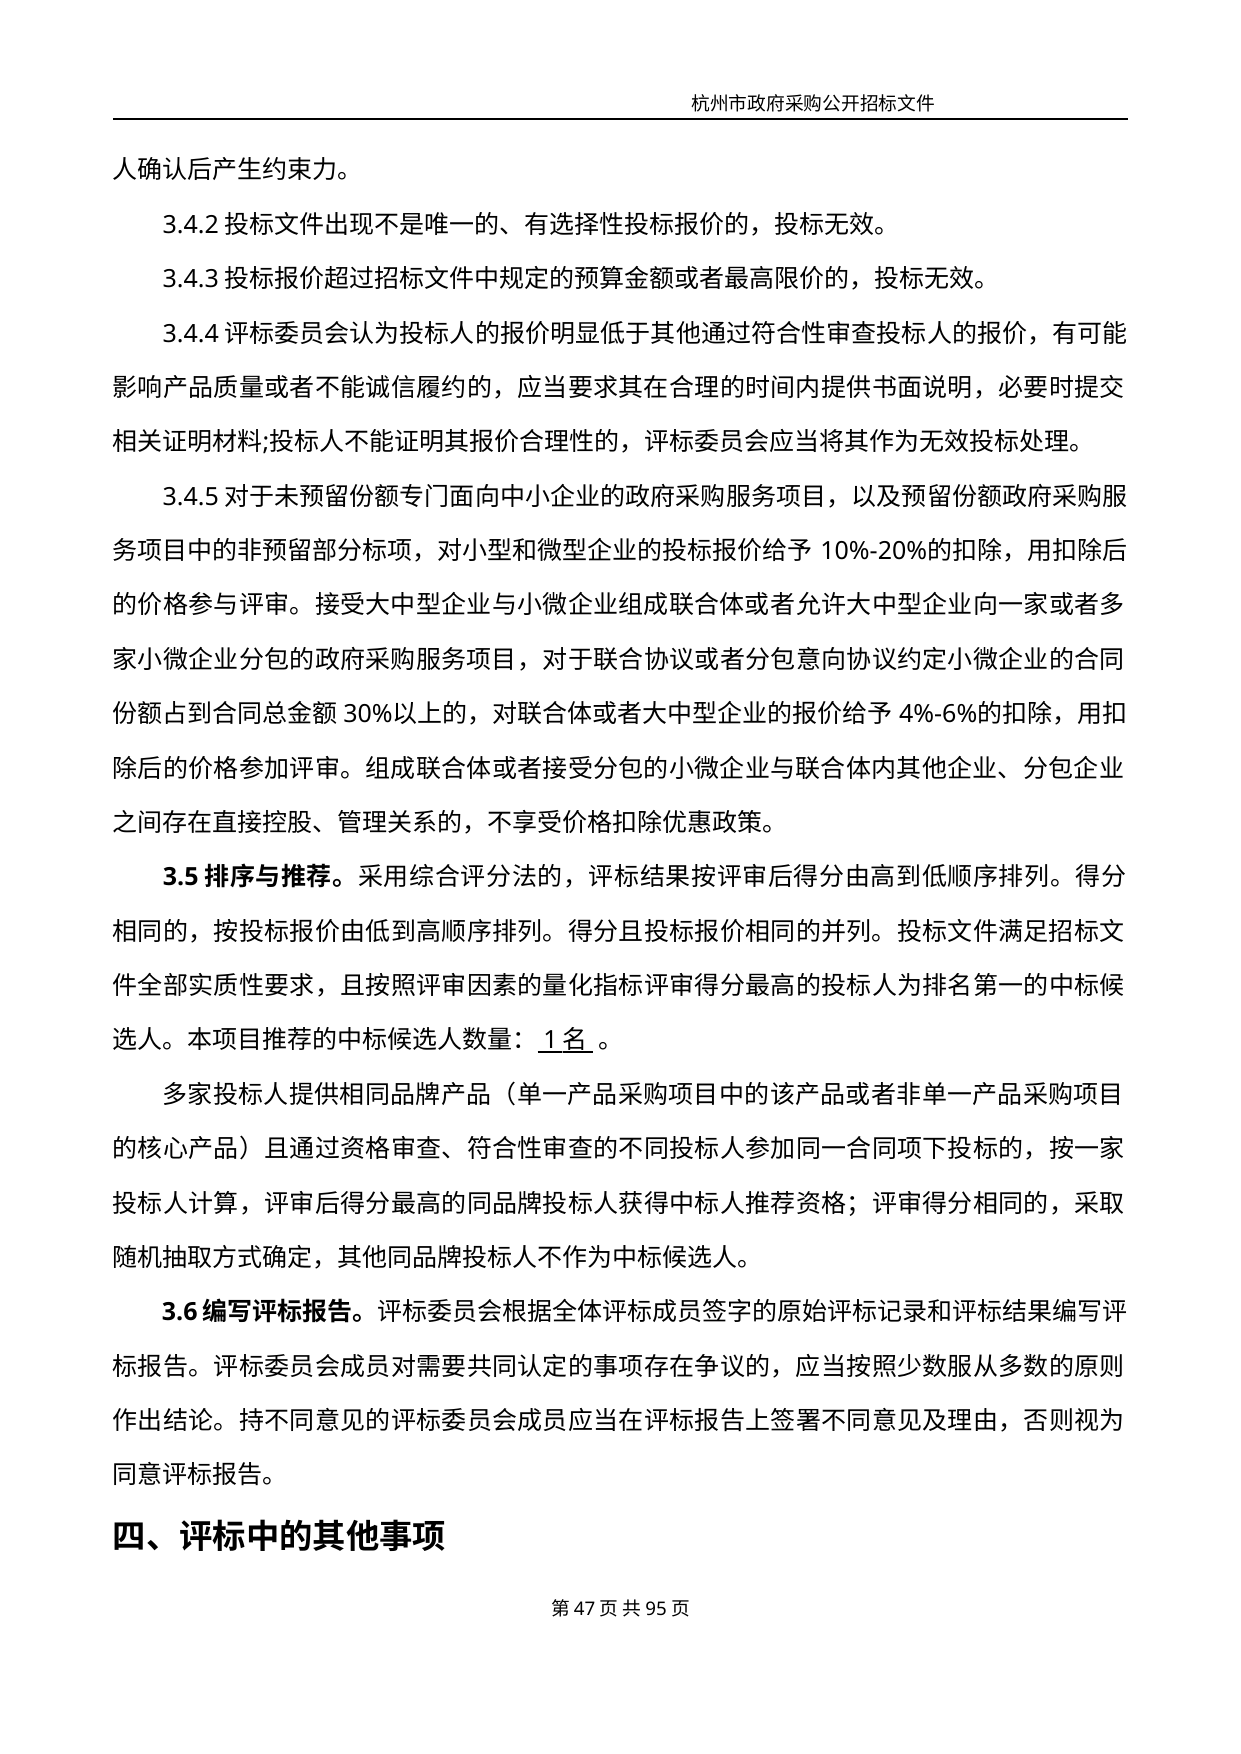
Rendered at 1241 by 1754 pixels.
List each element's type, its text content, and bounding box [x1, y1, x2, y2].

text 3.4.4评标委员会认为投标人的报价明显低于其他通过符合性审查投标人的报价，有可能影响产品质量或者不能诚信履约的，应当要求其在合理的时间内提供书面说明，必要时提交相关证明材料;投标人不能证明其报价合理性的，评标委员会应当将其作为无效投标处理。 [112, 313, 1128, 458]
text 3.6编写评标报告。评标委员会根据全体评标成员签字的原始评标记录和评标结果编写评标报告。评标委员会成员对需要共同认定的事项存在争议的，应当按照少数服从多数的原则作出结论。持不同意见的评标委员会成员应当在评标报告上签署不同意见及理由，否则视为同意评标报告。 [112, 1292, 1128, 1491]
text 3.4.5对于未预留份额专门面向中小企业的政府采购服务项目，以及预留份额政府采购服务项目中的非预留部分标项，对小型和微型企业的投标报价给予10%-20%的扣除，用扣除后的价格参与评审。接受大中型企业与小微企业组成联合体或者允许大中型企业向一家或者多家小微企业分包的政府采购服务项目，对于联合协议或者分包意向协议约定小微企业的合同份额占到合同总金额30%以上的，对联合体或者大中型企业的报价给予4%-6%的扣除，用扣除后的价格参加评审。组成联合体或者接受分包的小微企业与联合体内其他企业、分包企业之间存在直接控股、管理关系的，不享受价格扣除优惠政策。 [112, 476, 1128, 839]
text 3.4.3投标报价超过招标文件中规定的预算金额或者最高限价的，投标无效。 [112, 259, 1128, 295]
text 四、评标中的其他事项 [112, 1509, 1128, 1558]
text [112, 150, 1128, 186]
text 3.5排序与推荐。采用综合评分法的，评标结果按评审后得分由高到低顺序排列。得分相同的，按投标报价由低到高顺序排列。得分且投标报价相同的并列。投标文件满足招标文件全部实质性要求，且按照评审因素的量化指标评审得分最高的投标人为排名第一的中标候选人。本项目推荐的中标候选人数量： 1名 。 [112, 857, 1128, 1056]
text 3.4.2投标文件出现不是唯一的、有选择性投标报价的，投标无效。 [112, 204, 1128, 241]
text 多家投标人提供相同品牌产品（单一产品采购项目中的该产品或者非单一产品采购项目的核心产品）且通过资格审查、符合性审查的不同投标人参加同一合同项下投标的，按一家投标人计算，评审后得分最高的同品牌投标人获得中标人推荐资格；评审得分相同的，采取随机抽取方式确定，其他同品牌投标人不作为中标候选人。 [112, 1074, 1128, 1274]
